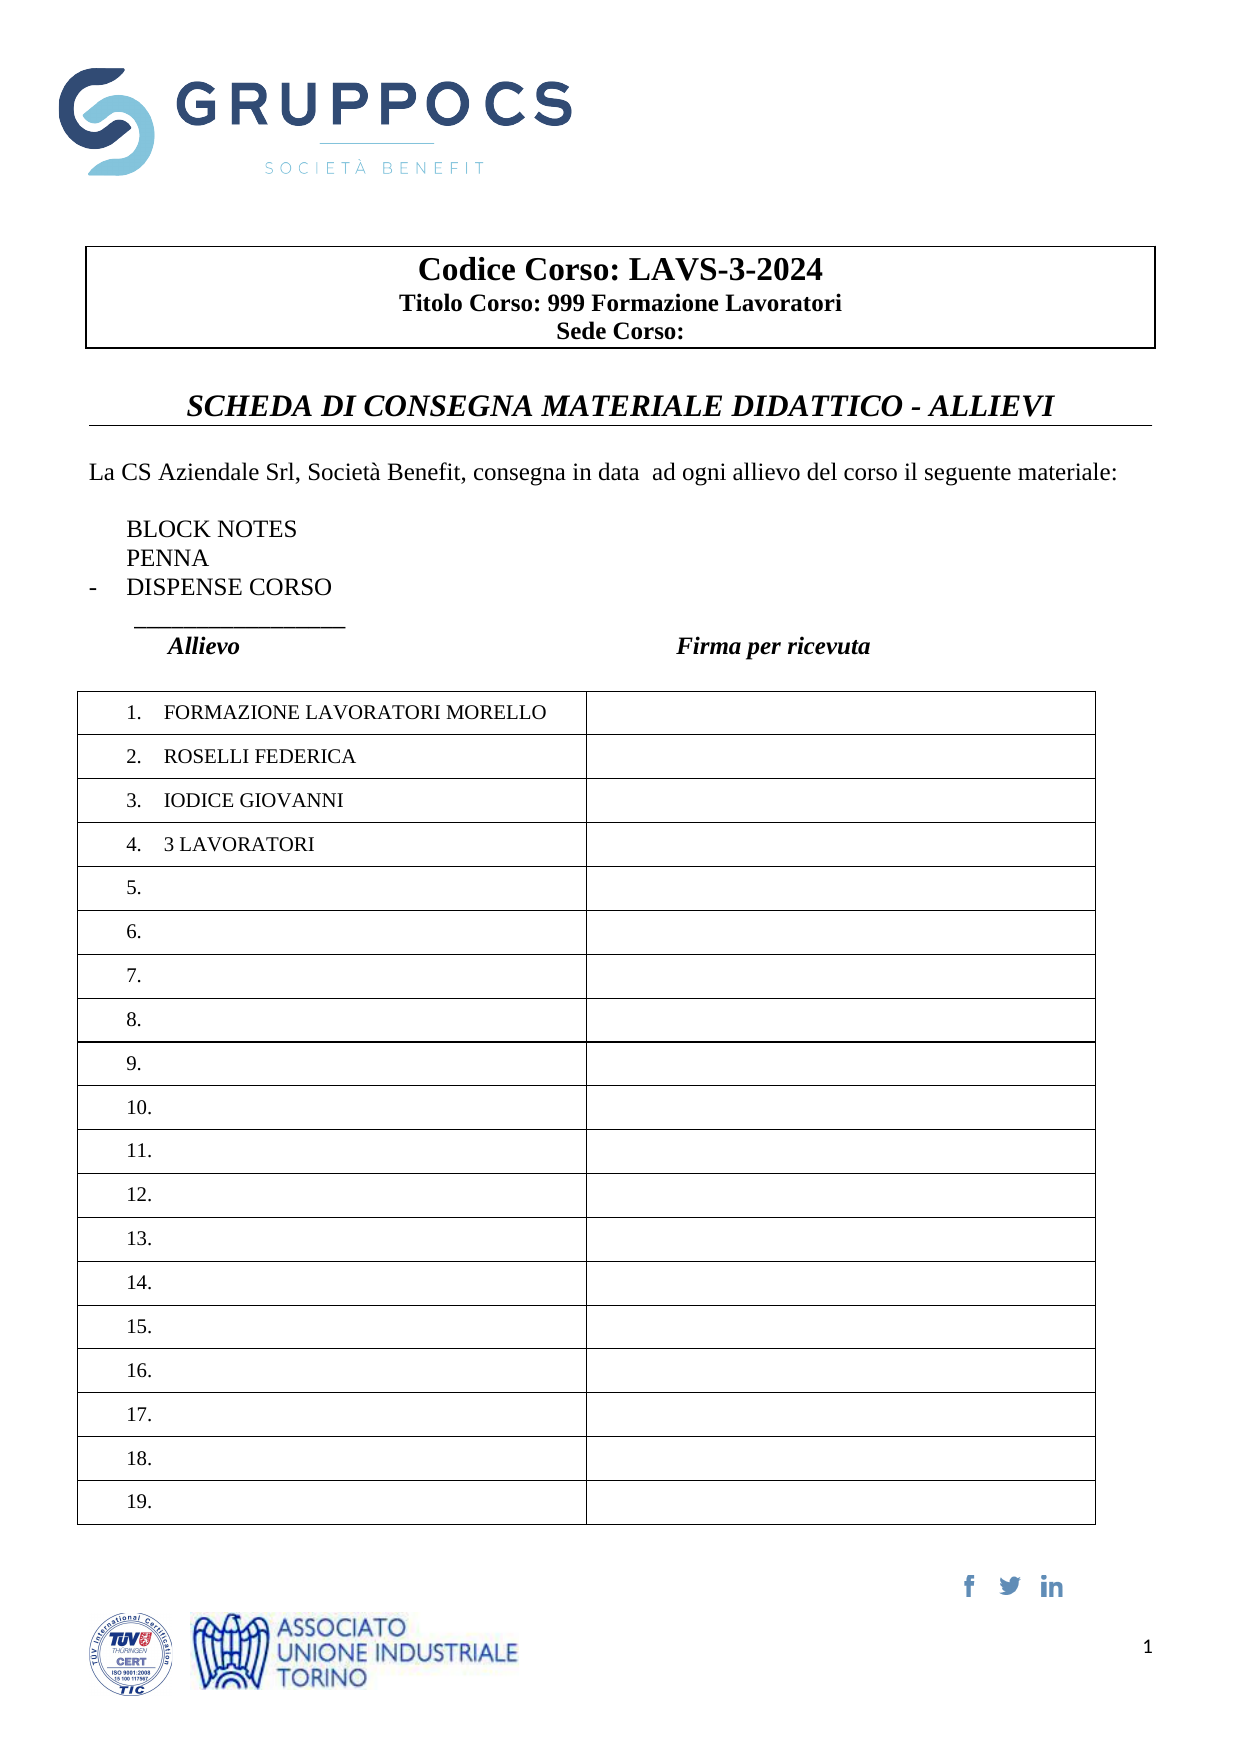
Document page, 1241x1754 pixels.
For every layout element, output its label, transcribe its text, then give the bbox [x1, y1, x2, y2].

table_cell [78, 1393, 586, 1436]
table_cell [587, 1437, 1095, 1480]
table_cell [78, 1218, 586, 1261]
table_header [587, 692, 1095, 734]
table_cell [78, 1043, 586, 1085]
table_cell [587, 823, 1095, 866]
table_cell [78, 1130, 586, 1173]
table_cell [587, 1481, 1095, 1524]
picture [964, 1575, 1063, 1597]
table_cell 3 LAVORATORI [78, 823, 586, 866]
table_cell [587, 1262, 1095, 1304]
list DISPENSE CORSO [88, 572, 1152, 601]
text BLOCK NOTES [126, 514, 1152, 543]
table_cell [587, 779, 1095, 822]
table_cell [78, 955, 586, 997]
table_cell [587, 1174, 1095, 1217]
table_cell [78, 1349, 586, 1392]
picture [190, 1612, 520, 1690]
picture [58, 68, 580, 178]
table_cell [587, 1306, 1095, 1348]
table_cell IODICE GIOVANNI [78, 779, 586, 822]
picture [89, 1613, 173, 1696]
text Titolo Corso: 999 Formazione Lavoratori [88, 288, 1152, 313]
table_cell [78, 911, 586, 954]
text _________________ [88, 601, 1152, 631]
table_cell [78, 1262, 586, 1304]
table_cell [587, 911, 1095, 954]
table_cell [587, 1393, 1095, 1436]
table_cell [587, 999, 1095, 1041]
table_cell [78, 999, 586, 1041]
table_cell [587, 1086, 1095, 1129]
table_cell [587, 955, 1095, 997]
text Sede Corso: [87, 313, 1154, 347]
text PENNA [126, 543, 1152, 572]
table_cell [78, 1437, 586, 1480]
table_cell ROSELLI FEDERICA [78, 735, 586, 778]
table_cell [587, 1218, 1095, 1261]
text Allievo Firma per ricevuta [88, 631, 1152, 660]
table_cell [78, 1086, 586, 1129]
table_cell [78, 1174, 586, 1217]
text Codice Corso: LAVS-3-2024 [87, 247, 1154, 288]
table_header FORMAZIONE LAVORATORI MORELLO [78, 692, 586, 734]
table_cell [587, 1349, 1095, 1392]
table_cell [587, 1130, 1095, 1173]
table_cell [587, 867, 1095, 910]
table_cell [78, 867, 586, 910]
table_cell [587, 1043, 1095, 1085]
table_cell [78, 1306, 586, 1348]
table_cell [587, 735, 1095, 778]
text La CS Aziendale Srl, Società Benefit, consegna in data ad ogni allievo del corso il seguente materiale: [88, 457, 1152, 486]
text SCHEDA DI CONSEGNA MATERIALE DIDATTICO - ALLIEVI [88, 387, 1152, 426]
table_cell [78, 1481, 586, 1524]
